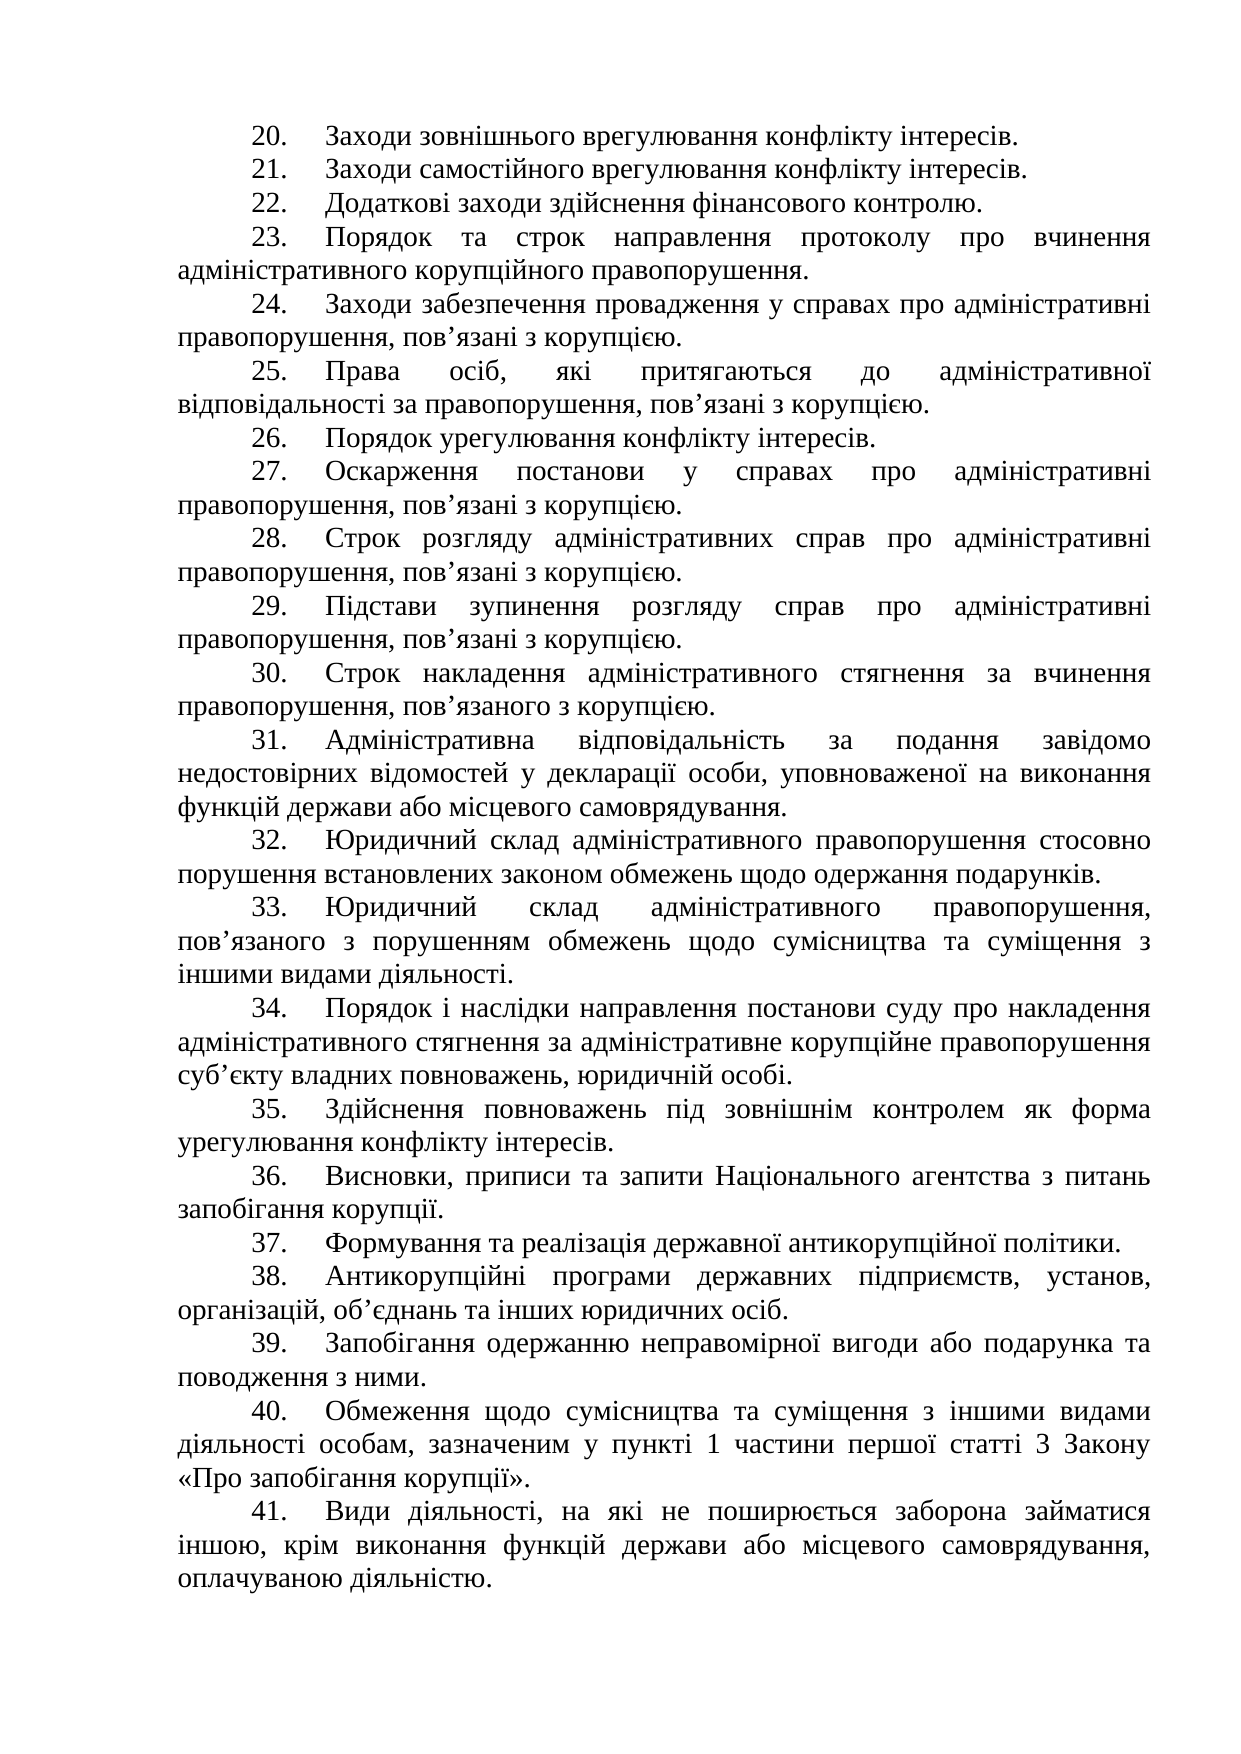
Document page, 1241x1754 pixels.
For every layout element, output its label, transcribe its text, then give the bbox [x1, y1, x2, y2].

list Антикорупційні програми державних підприємств, установ, організацій, об’єднань та інших юридичних осіб. [177, 1258, 1152, 1326]
list Формування та реалізація державної антикорупційної політики. [177, 1225, 1152, 1258]
list Обмеження щодо сумісництва та суміщення з іншими видами діяльності особам, зазначеним у пункті 1 частини першої статті 3 Закону «Про запобігання корупції». [177, 1393, 1152, 1493]
list Адміністративна відповідальність за подання завідомо недостовірних відомостей у декларації особи, уповноваженої на виконання функцій держави або місцевого самоврядування. [177, 722, 1152, 822]
list Порядок урегулювання конфлікту інтересів. [177, 420, 1152, 453]
list Додаткові заходи здійснення фінансового контролю. [177, 185, 1152, 219]
list Заходи забезпечення провадження у справах про адміністративні правопорушення, пов’язані з корупцією. [177, 286, 1152, 353]
list Юридичний склад адміністративного правопорушення, пов’язаного з порушенням обмежень щодо сумісництва та суміщення з іншими видами діяльності. [177, 889, 1152, 990]
list Заходи зовнішнього врегулювання конфлікту інтересів. [177, 118, 1152, 152]
list Порядок та строк направлення протоколу про вчинення адміністративного корупційного правопорушення. [177, 219, 1152, 286]
list Порядок і наслідки направлення постанови суду про накладення адміністративного стягнення за адміністративне корупційне правопорушення суб’єкту владних повноважень, юридичній особі. [177, 990, 1152, 1091]
list Юридичний склад адміністративного правопорушення стосовно порушення встановлених законом обмежень щодо одержання подарунків. [177, 822, 1152, 889]
list Висновки, приписи та запити Національного агентства з питань запобігання корупції. [177, 1158, 1152, 1225]
list Строк розгляду адміністративних справ про адміністративні правопорушення, пов’язані з корупцією. [177, 521, 1152, 588]
list Запобігання одержанню неправомірної вигоди або подарунка та поводження з ними. [177, 1326, 1152, 1393]
list Підстави зупинення розгляду справ про адміністративні правопорушення, пов’язані з корупцією. [177, 588, 1152, 655]
list Заходи самостійного врегулювання конфлікту інтересів. [177, 152, 1152, 185]
list Здійснення повноважень під зовнішнім контролем як форма урегулювання конфлікту інтересів. [177, 1091, 1152, 1158]
list Оскарження постанови у справах про адміністративні правопорушення, пов’язані з корупцією. [177, 453, 1152, 521]
list Права осіб, які притягаються до адміністративної відповідальності за правопорушення, пов’язані з корупцією. [177, 353, 1152, 420]
list Види діяльності, на які не поширюється заборона займатися іншою, крім виконання функцій держави або місцевого самоврядування, оплачуваною діяльністю. [177, 1493, 1152, 1594]
list Строк накладення адміністративного стягнення за вчинення правопорушення, пов’язаного з корупцією. [177, 655, 1152, 722]
